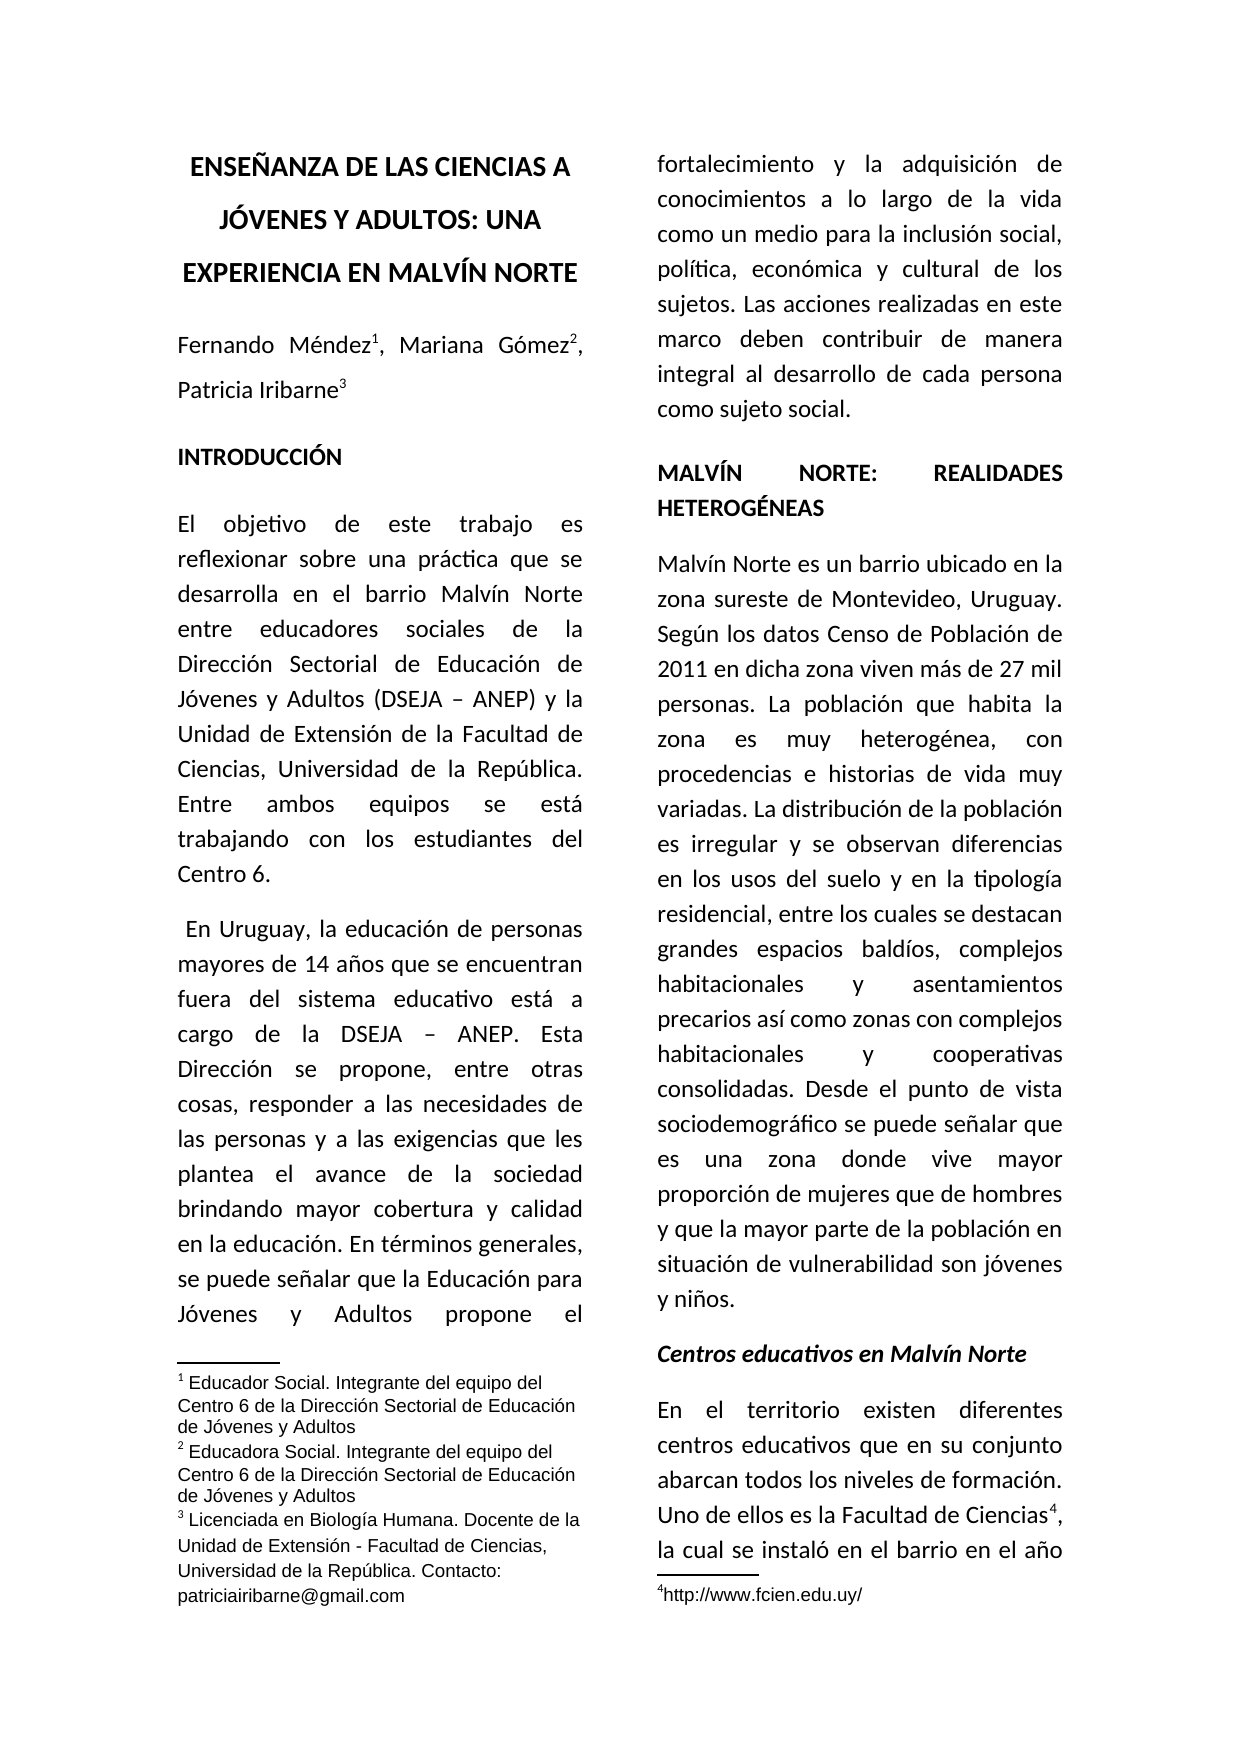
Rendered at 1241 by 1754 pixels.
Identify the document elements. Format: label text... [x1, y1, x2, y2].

text INTRODUCCIÓN [177, 441, 583, 472]
text MALVÍN NORTE: REALIDADES HETEROGÉNEAS [657, 457, 1063, 522]
text En Uruguay, la educación de personas mayores de 14 años que se encuentran fuera del sistema educativo está a cargo de la DSEJA – ANEP. Esta Dirección se propone, entre otras cosas, responder a las necesidades de las personas y a las exigencias que les plantea el avance de la sociedad brindando mayor cobertura y calidad en la educación. En términos generales, se puede señalar que la Educación para Jóvenes y Adultos propone el fortalecimiento y la adquisición de conocimientos a lo largo de la vida como un medio para la inclusión social, política, económica y cultural de los sujetos. Las acciones realizadas en este marco deben contribuir de manera integral al desarrollo de cada persona como sujeto social. [657, 148, 1063, 423]
text Centros educativos en Malvín Norte [657, 1338, 1063, 1369]
text El objetivo de este trabajo es reflexionar sobre una práctica que se desarrolla en el barrio Malvín Norte entre educadores sociales de la Dirección Sectorial de Educación de Jóvenes y Adultos (DSEJA – ANEP) y la Unidad de Extensión de la Facultad de Ciencias, Universidad de la República. Entre ambos equipos se está trabajando con los estudiantes del Centro 6. [177, 508, 583, 888]
text En Uruguay, la educación de personas mayores de 14 años que se encuentran fuera del sistema educativo está a cargo de la DSEJA – ANEP. Esta Dirección se propone, entre otras cosas, responder a las necesidades de las personas y a las exigencias que les plantea el avance de la sociedad brindando mayor cobertura y calidad en la educación. En términos generales, se puede señalar que la Educación para Jóvenes y Adultos propone el fortalecimiento y la adquisición de conocimientos a lo largo de la vida como un medio para la inclusión social, política, económica y cultural de los sujetos. Las acciones realizadas en este marco deben contribuir de manera integral al desarrollo de cada persona como sujeto social. [177, 913, 583, 1329]
text Fernando Méndez, Mariana Gómez, Patricia Iribarne [177, 329, 583, 405]
text Malvín Norte es un barrio ubicado en la zona sureste de Montevideo, Uruguay. Según los datos Censo de Población de 2011 en dicha zona viven más de 27 mil personas. La población que habita la zona es muy heterogénea, con procedencias e historias de vida muy variadas. La distribución de la población es irregular y se observan diferencias en los usos del suelo y en la tipología residencial, entre los cuales se destacan grandes espacios baldíos, complejos habitacionales y asentamientos precarios así como zonas con complejos habitacionales y cooperativas consolidadas. Desde el punto de vista sociodemográfico se puede señalar que es una zona donde vive mayor proporción de mujeres que de hombres y que la mayor parte de la población en situación de vulnerabilidad son jóvenes y niños. [657, 548, 1063, 1313]
text ENSEÑANZA DE LAS CIENCIAS A JÓVENES Y ADULTOS: UNA EXPERIENCIA EN MALVÍN NORTE [177, 148, 583, 290]
